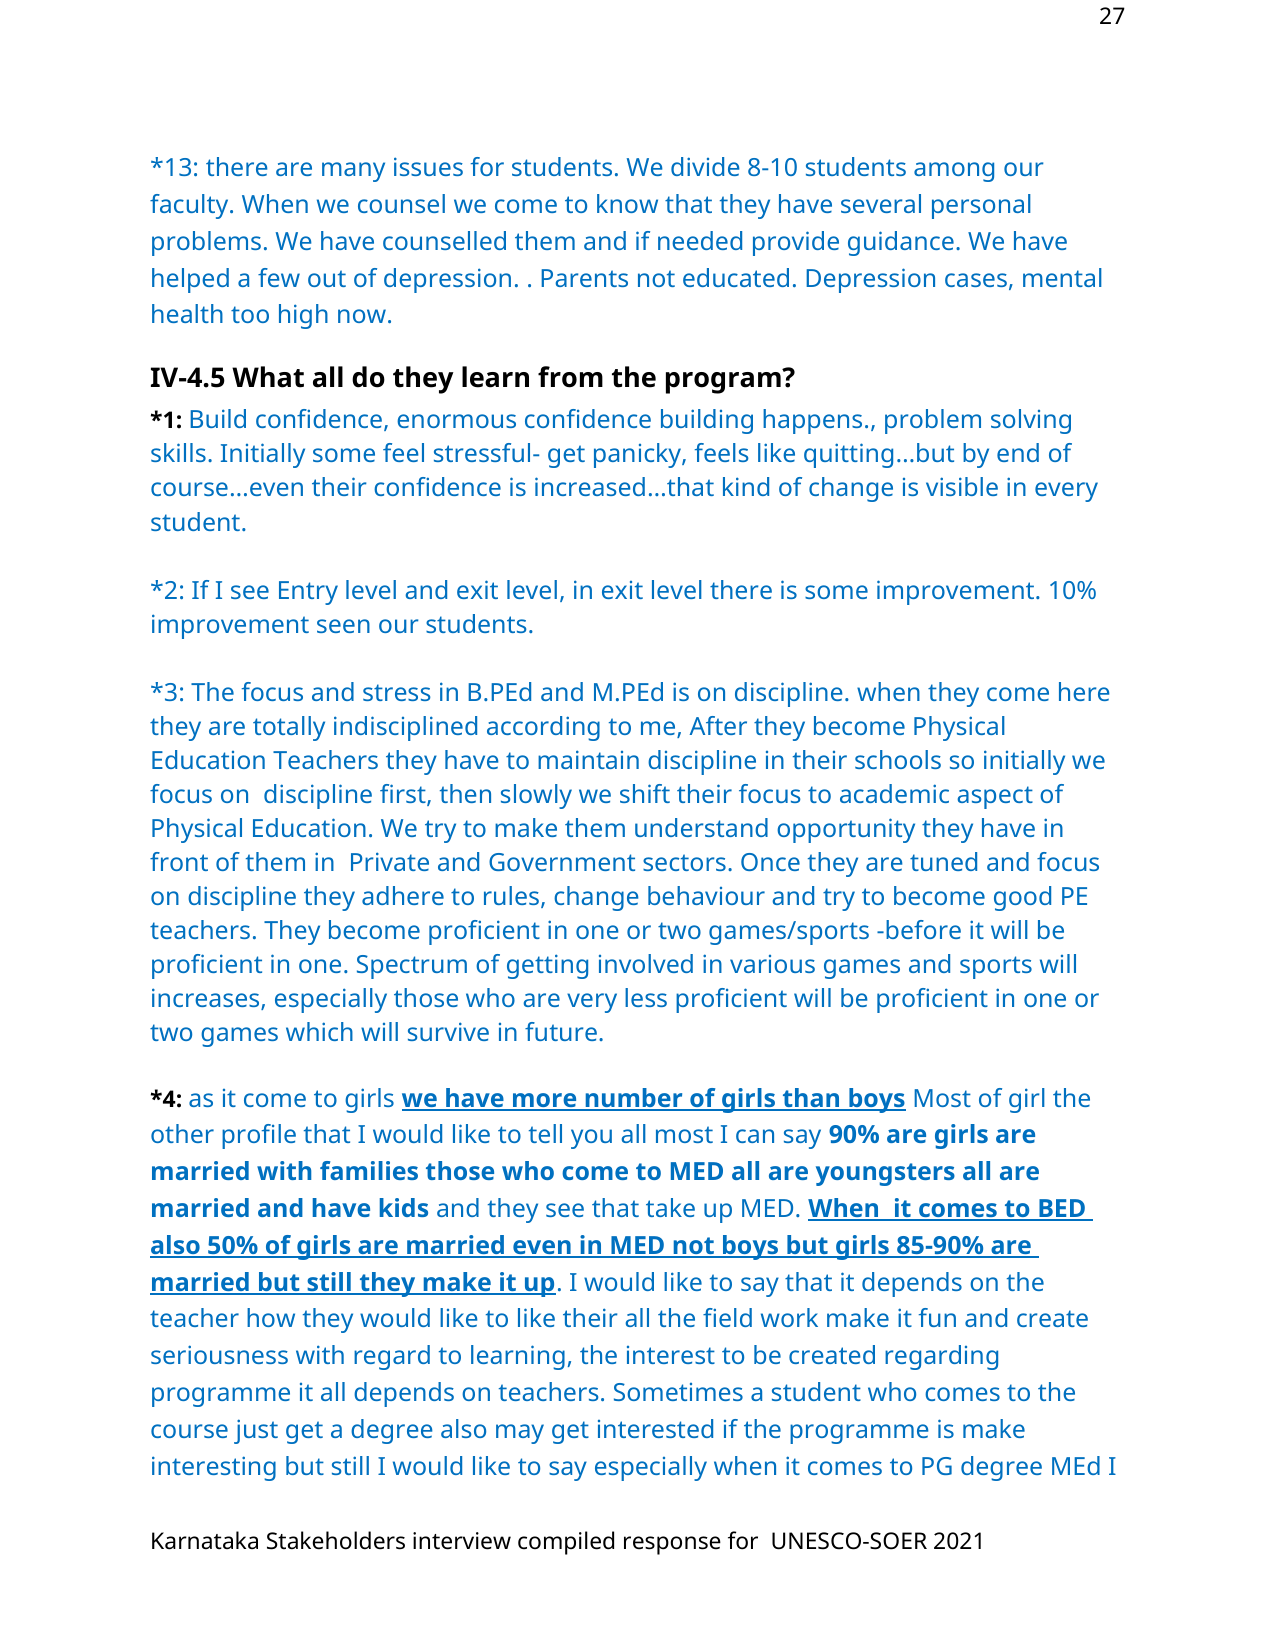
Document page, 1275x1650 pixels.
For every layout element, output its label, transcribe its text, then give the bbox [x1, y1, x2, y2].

text *1: Build confidence, enormous confidence building happens., problem solving skills. Initially some feel stressful- get panicky, feels like quitting…but by end of course…even their confidence is increased…that kind of change is visible in every student. [150, 402, 1125, 538]
text *3: The focus and stress in B.PEd and M.PEd is on discipline. when they come here they are totally indisciplined according to me, After they become Physical Education Teachers they have to maintain discipline in their schools so initially we focus on discipline first, then slowly we shift their focus to academic aspect of Physical Education. We try to make them understand opportunity they have in front of them in Private and Government sectors. Once they are tuned and focus on discipline they adhere to rules, change behaviour and try to become good PE teachers. They become proficient in one or two games/sports -before it will be proficient in one. Spectrum of getting involved in various games and sports will increases, especially those who are very less proficient will be proficient in one or two games which will survive in future. [150, 674, 1125, 1080]
text *2: If I see Entry level and exit level, in exit level there is some improvement. 10% improvement seen our students. [150, 572, 1125, 640]
subtitle IV-4.5 What all do they learn from the program? [150, 359, 1125, 396]
text *13: there are many issues for students. We divide 8-10 students among our faculty. When we counsel we come to know that they have several personal problems. We have counselled them and if needed provide guidance. We have helped a few out of depression. . Parents not educated. Depression cases, mental health too high now. [150, 150, 1125, 331]
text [150, 1080, 1125, 1482]
